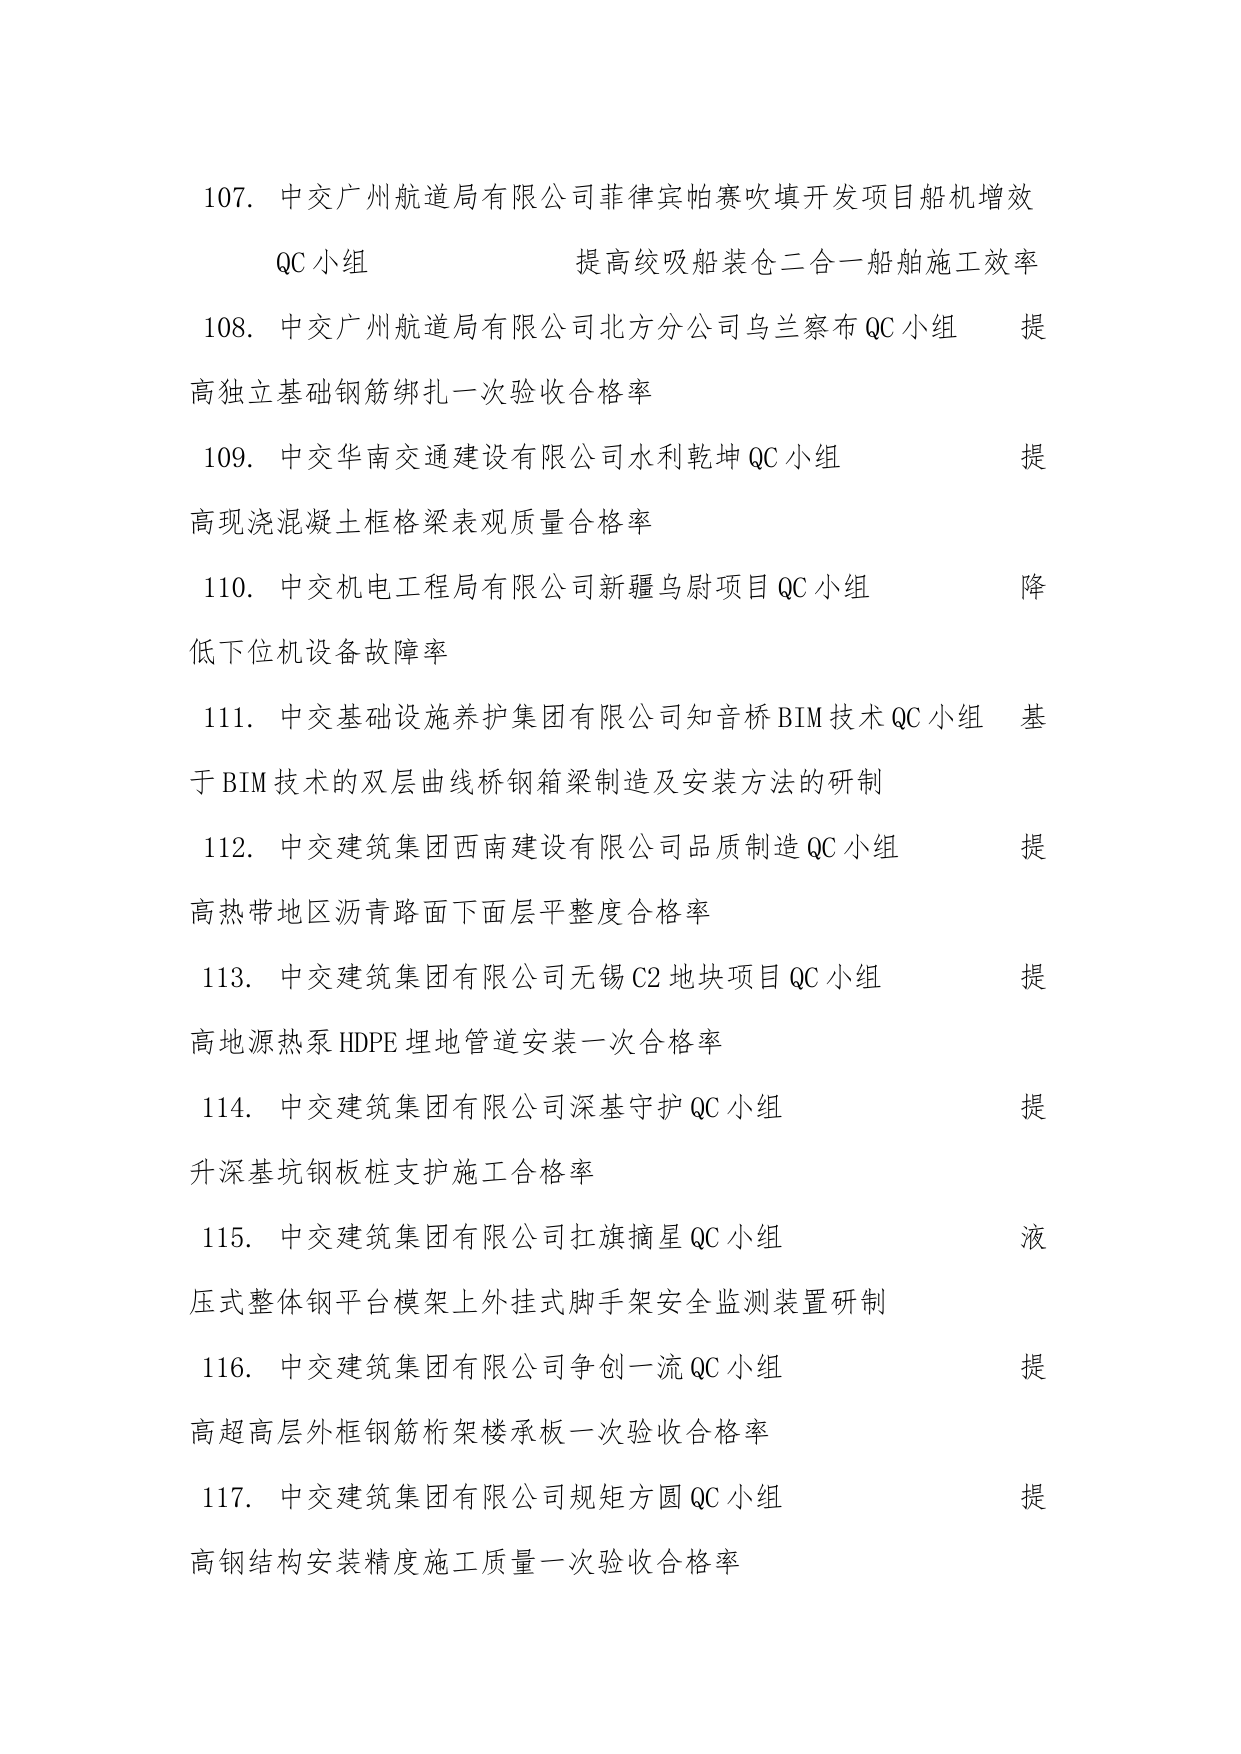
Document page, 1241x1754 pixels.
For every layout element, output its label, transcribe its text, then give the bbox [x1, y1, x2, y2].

list 中交建筑集团有限公司无锡C2地块项目QC小组 提高地源热泵HDPE埋地管道安装一次合格率 [188, 942, 1053, 1072]
list 中交建筑集团西南建设有限公司品质制造QC小组 提高热带地区沥青路面下面层平整度合格率 [187, 812, 1053, 942]
list 中交建筑集团有限公司争创一流QC小组 提高超高层外框钢筋桁架楼承板一次验收合格率 [188, 1332, 1053, 1462]
list 中交广州航道局有限公司菲律宾帕赛吹填开发项目船机增效QC小组 提高绞吸船装仓二合一船舶施工效率 [202, 162, 1053, 292]
list 中交建筑集团有限公司深基守护QC小组 提升深基坑钢板桩支护施工合格率 [188, 1072, 1053, 1202]
list 中交广州航道局有限公司北方分公司乌兰察布QC小组 提高独立基础钢筋绑扎一次验收合格率 [187, 292, 1053, 422]
list 中交基础设施养护集团有限公司知音桥BIM技术QC小组 基于BIM技术的双层曲线桥钢箱梁制造及安装方法的研制 [187, 682, 1053, 812]
list 中交建筑集团有限公司规矩方圆QC小组 提高钢结构安装精度施工质量一次验收合格率 [188, 1462, 1053, 1592]
list 中交建筑集团有限公司扛旗摘星QC小组 液压式整体钢平台模架上外挂式脚手架安全监测装置研制 [188, 1202, 1053, 1332]
list 中交机电工程局有限公司新疆乌尉项目QC小组 降低下位机设备故障率 [187, 552, 1053, 682]
list 中交华南交通建设有限公司水利乾坤QC小组 提高现浇混凝土框格梁表观质量合格率 [187, 422, 1053, 552]
